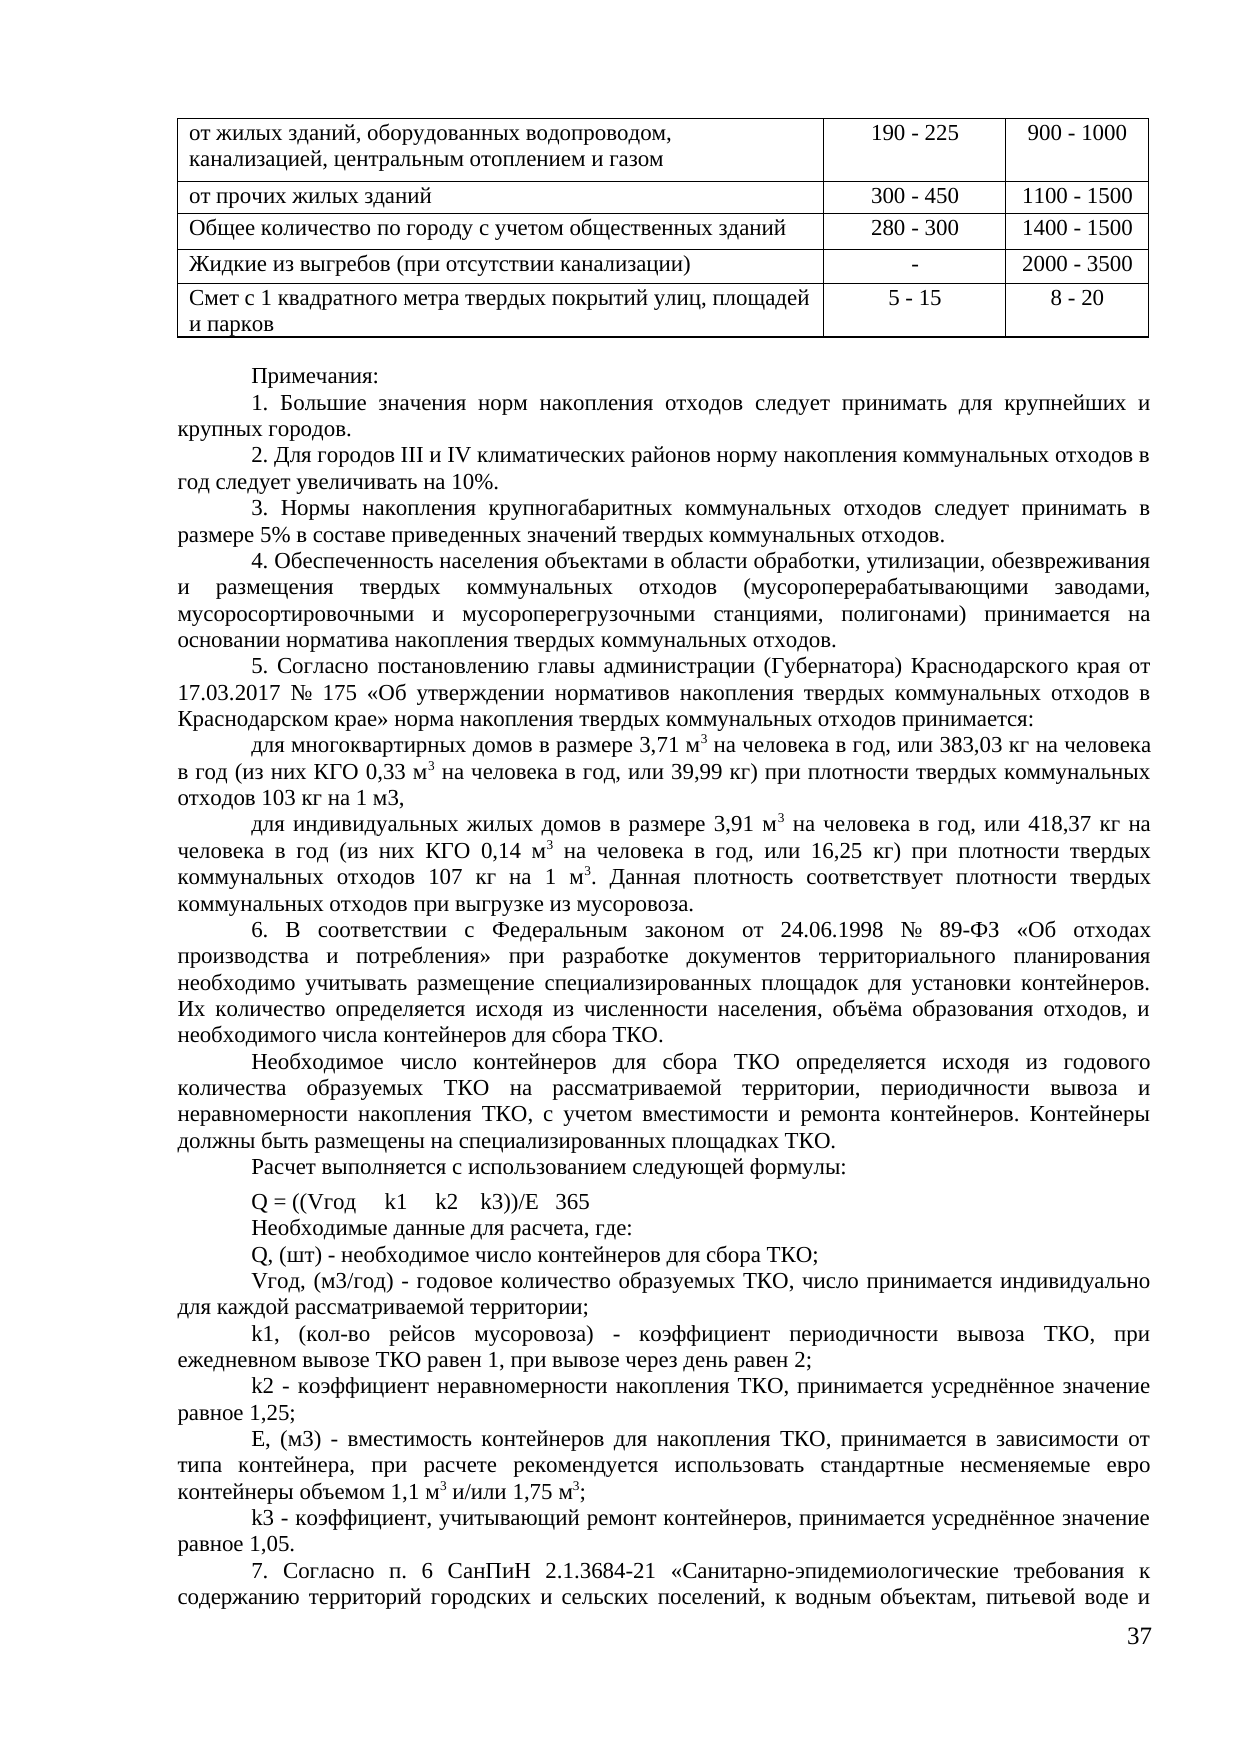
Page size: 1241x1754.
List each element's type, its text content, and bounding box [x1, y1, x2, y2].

text 2. Для городов III и IV климатических районов норму накопления коммунальных отходов в год следует увеличивать на 10%. [177, 442, 1152, 494]
table_cell 900 - 1000 [1006, 119, 1148, 181]
text Q, (шт) - необходимое число контейнеров для сбора ТКО; [177, 1241, 1152, 1267]
text E, (м3) - вместимость контейнеров для накопления ТКО, принимается в зависимости от типа контейнера, при расчете рекомендуется использовать стандартные несменяемые евро контейнеры объемом 1,1 м3 и/или 1,75 м3; [177, 1425, 1152, 1504]
text k3 - коэффициент, учитывающий ремонт контейнеров, принимается усреднённое значение равное 1,05. [177, 1504, 1152, 1557]
text Q = ((Vгод k1 k2 k3))/E365 [177, 1179, 1152, 1214]
text Примечания: [177, 362, 1152, 389]
text 1. Большие значения норм накопления отходов следует принимать для крупнейших и крупных городов. [177, 389, 1152, 442]
table_cell - [824, 250, 1005, 283]
table_cell 2000 - 3500 [1006, 250, 1148, 283]
table_cell Общее количество по городу с учетом общественных зданий [178, 214, 823, 249]
text Необходимое число контейнеров для сбора ТКО определяется исходя из годового количества образуемых ТКО на рассматриваемой территории, периодичности вывоза и неравномерности накопления ТКО, с учетом вместимости и ремонта контейнеров. Контейнеры должны быть размещены на специализированных площадках ТКО. [177, 1048, 1152, 1153]
text 4. Обеспеченность населения объектами в области обработки, утилизации, обезвреживания и размещения твердых коммунальных отходов (мусороперерабатывающими заводами, мусоросортировочными и мусороперегрузочными станциями, полигонами) принимается на основании норматива накопления твердых коммунальных отходов. [177, 547, 1152, 652]
table_cell 1100 - 1500 [1006, 182, 1148, 213]
table_cell 300 - 450 [824, 182, 1005, 213]
table_cell 1400 - 1500 [1006, 214, 1148, 249]
table_cell 280 - 300 [824, 214, 1005, 249]
text Расчет выполняется с использованием следующей формулы: [177, 1153, 1152, 1179]
table_cell 5 - 15 [824, 284, 1005, 336]
text 5. Согласно постановлению главы администрации (Губернатора) Краснодарского края от 17.03.2017 № 175 «Об утверждении нормативов накопления твердых коммунальных отходов в Краснодарском крае» норма накопления твердых коммунальных отходов принимается: [177, 652, 1152, 731]
text для индивидуальных жилых домов в размере 3,91 м3 на человека в год, или 418,37 кг на человека в год (из них КГО 0,14 м3 на человека в год, или 16,25 кг) при плотности твердых коммунальных отходов 107 кг на 1 м3. Данная плотность соответствует плотности твердых коммунальных отходов при выгрузке из мусоровоза. [177, 811, 1152, 916]
table_cell от прочих жилых зданий [178, 182, 823, 213]
table_cell 190 - 225 [824, 119, 1005, 181]
table_cell Смет с 1 квадратного метра твердых покрытий улиц, площадей и парков [178, 284, 823, 336]
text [177, 1557, 1152, 1609]
text Vгод, (м3/год) - годовое количество образуемых ТКО, число принимается индивидуально для каждой рассматриваемой территории; [177, 1267, 1152, 1320]
table_cell 8 - 20 [1006, 284, 1148, 336]
text k2 - коэффициент неравномерности накопления ТКО, принимается усреднённое значение равное 1,25; [177, 1372, 1152, 1425]
table_cell Жидкие из выгребов (при отсутствии канализации) [178, 250, 823, 283]
text k1, (кол-во рейсов мусоровоза) - коэффициент периодичности вывоза ТКО, при ежедневном вывозе ТКО равен 1, при вывозе через день равен 2; [177, 1320, 1152, 1372]
text для многоквартирных домов в размере 3,71 м3 на человека в год, или 383,03 кг на человека в год (из них КГО 0,33 м3 на человека в год, или 39,99 кг) при плотности твердых коммунальных отходов 103 кг на 1 м3, [177, 731, 1152, 811]
text Необходимые данные для расчета, где: [177, 1214, 1152, 1241]
text 3. Нормы накопления крупногабаритных коммунальных отходов следует принимать в размере 5% в составе приведенных значений твердых коммунальных отходов. [177, 494, 1152, 547]
text 6. В соответствии с Федеральным законом от 24.06.1998 № 89-ФЗ «Об отходах производства и потребления» при разработке документов территориального планирования необходимо учитывать размещение специализированных площадок для установки контейнеров. Их количество определяется исходя из численности населения, объёма образования отходов, и необходимого числа контейнеров для сбора ТКО. [177, 916, 1152, 1048]
table_cell от жилых зданий, оборудованных водопроводом, канализацией, центральным отоплением и газом [178, 119, 823, 181]
